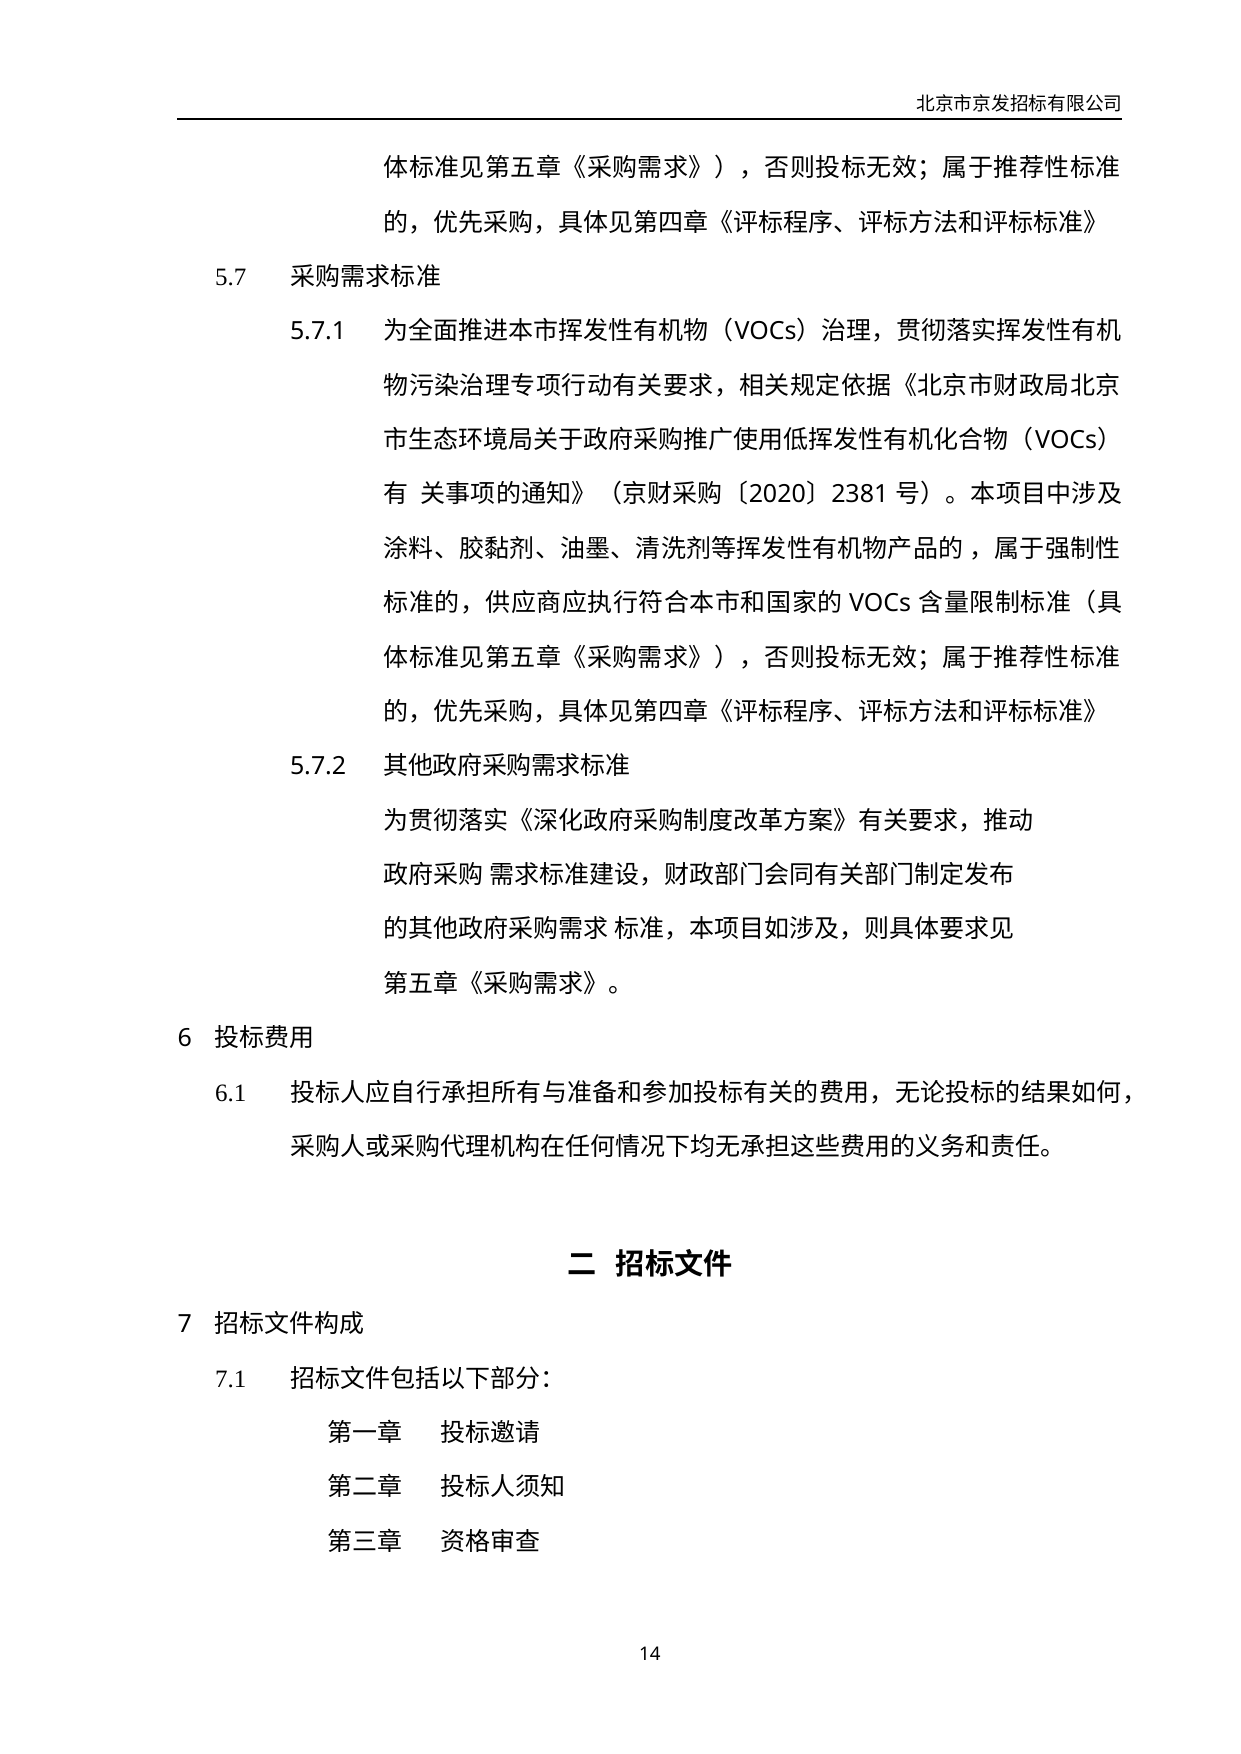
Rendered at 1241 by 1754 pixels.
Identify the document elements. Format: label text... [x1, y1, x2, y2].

list 采购需求标准 [215, 256, 1122, 293]
subtitle 二 招标文件 [177, 1240, 1122, 1283]
list 投标人须知 [327, 1467, 1122, 1503]
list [290, 148, 1122, 238]
list 招标文件包括以下部分： [215, 1358, 1122, 1394]
list 投标邀请 [327, 1412, 1122, 1449]
list 其他政府采购需求标准 [290, 746, 1122, 782]
list 投标人应自行承担所有与准备和参加投标有关的费用，无论投标的结果如何，采购人或采购代理机构在任何情况下均无承担这些费用的义务和责任。 [215, 1072, 1122, 1163]
text 政府采购 需求标准建设，财政部门会同有关部门制定发布 [383, 854, 1122, 891]
text 为贯彻落实《深化政府采购制度改革方案》有关要求，推动 [383, 800, 1122, 836]
list 投标费用 [177, 1018, 1122, 1054]
text 的其他政府采购需求 标准，本项目如涉及，则具体要求见 [383, 909, 1122, 945]
text 第五章《采购需求》。 [383, 963, 1122, 999]
list 招标文件构成 [177, 1304, 1122, 1340]
list 资格审查 [327, 1521, 1122, 1557]
